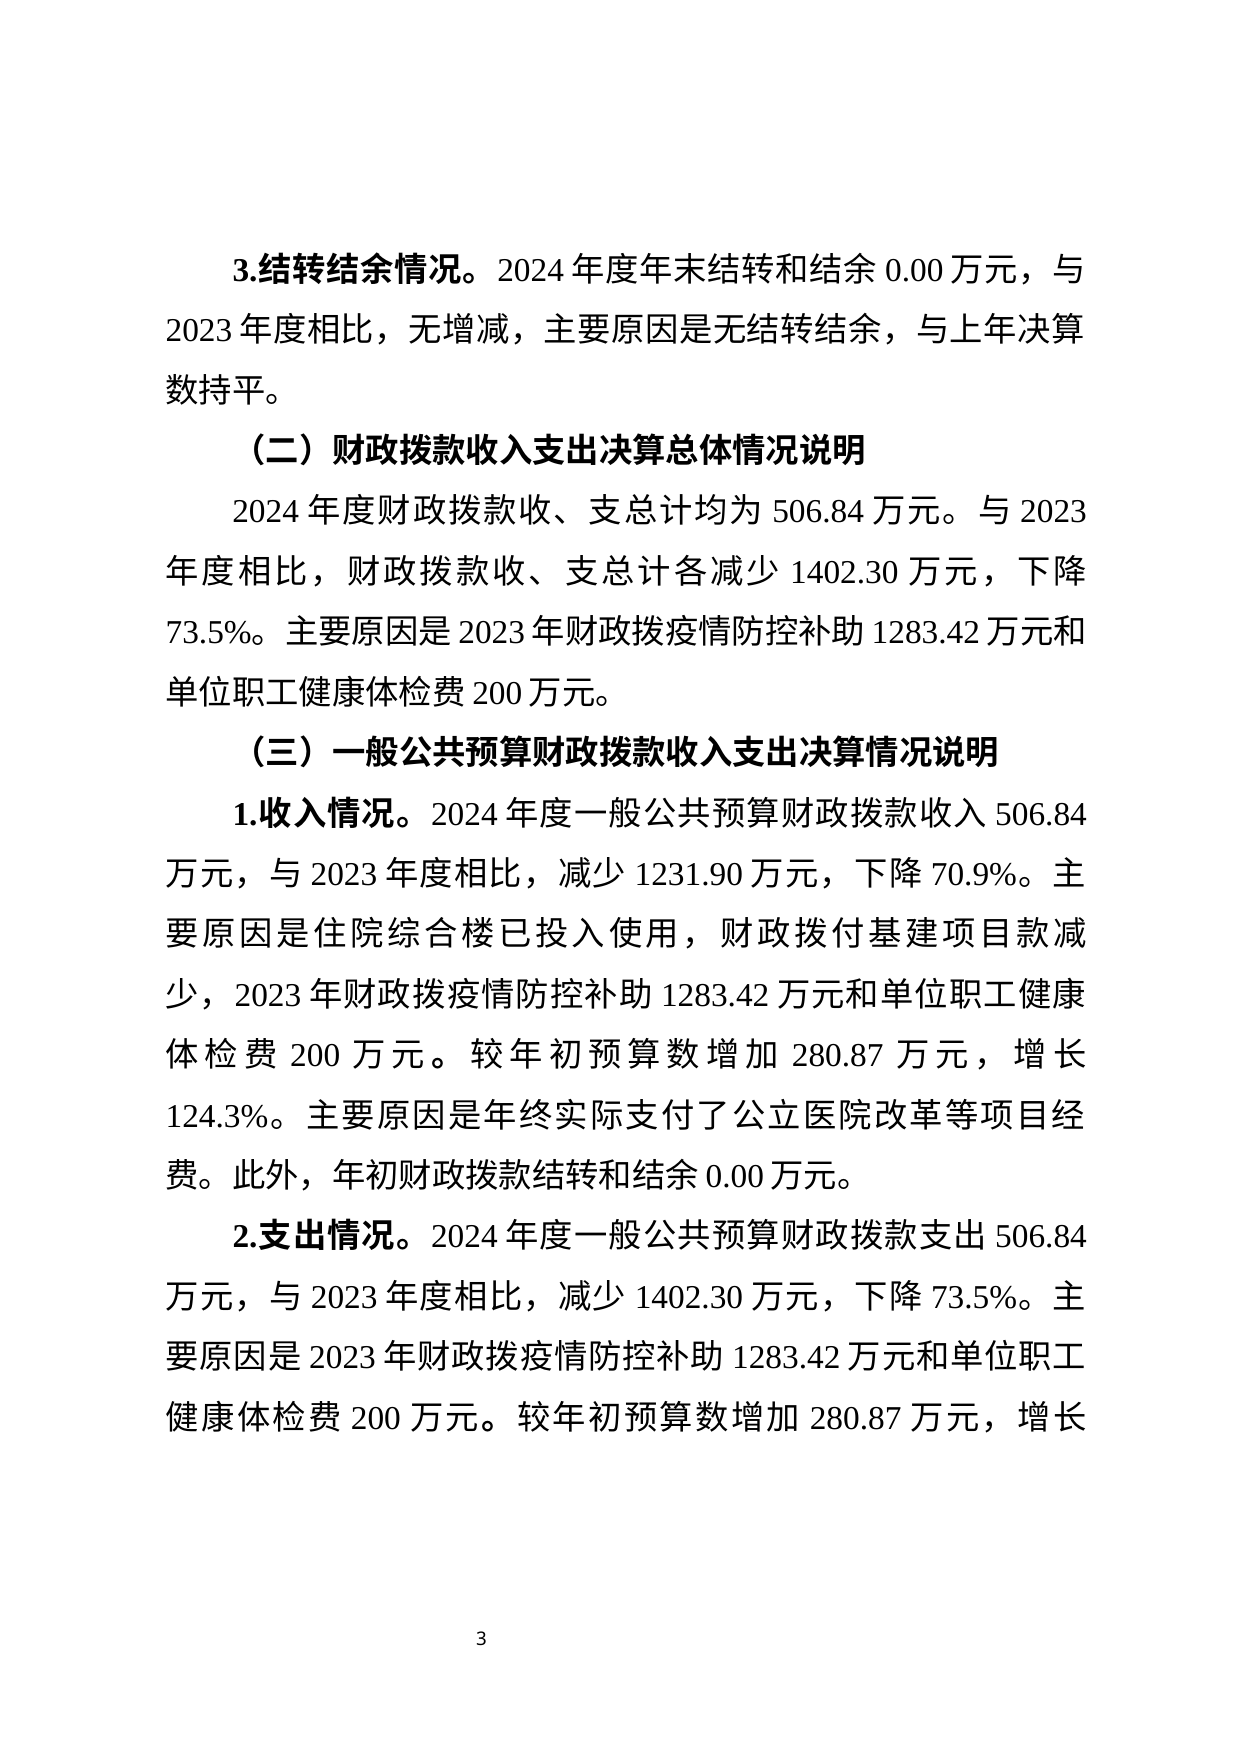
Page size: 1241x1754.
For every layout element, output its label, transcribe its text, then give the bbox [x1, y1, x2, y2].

text （二）财政拨款收入支出决算总体情况说明 [165, 414, 1087, 474]
list 3.结转结余情况。2024年度年末结转和结余0.00万元，与2023年度相比，无增减，主要原因是无结转结余，与上年决算数持平。 [165, 233, 1087, 414]
text 1.收入情况。2024年度一般公共预算财政拨款收入506.84万元，与2023年度相比，减少1231.90万元，下降70.9%。主要原因是住院综合楼已投入使用，财政拨付基建项目款减少，2023年财政拨疫情防控补助1283.42万元和单位职工健康体检费200万元。较年初预算数增加280.87万元，增长124.3%。主要原因是年终实际支付了公立医院改革等项目经费。此外，年初财政拨款结转和结余0.00万元。 [165, 777, 1087, 1199]
text （三）一般公共预算财政拨款收入支出决算情况说明 [165, 716, 1087, 777]
text 2024年度财政拨款收、支总计均为506.84万元。与2023年度相比，财政拨款收、支总计各减少1402.30万元，下降73.5%。主要原因是2023年财政拨疫情防控补助1283.42万元和单位职工健康体检费200万元。 [165, 474, 1087, 716]
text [165, 1199, 1087, 1441]
